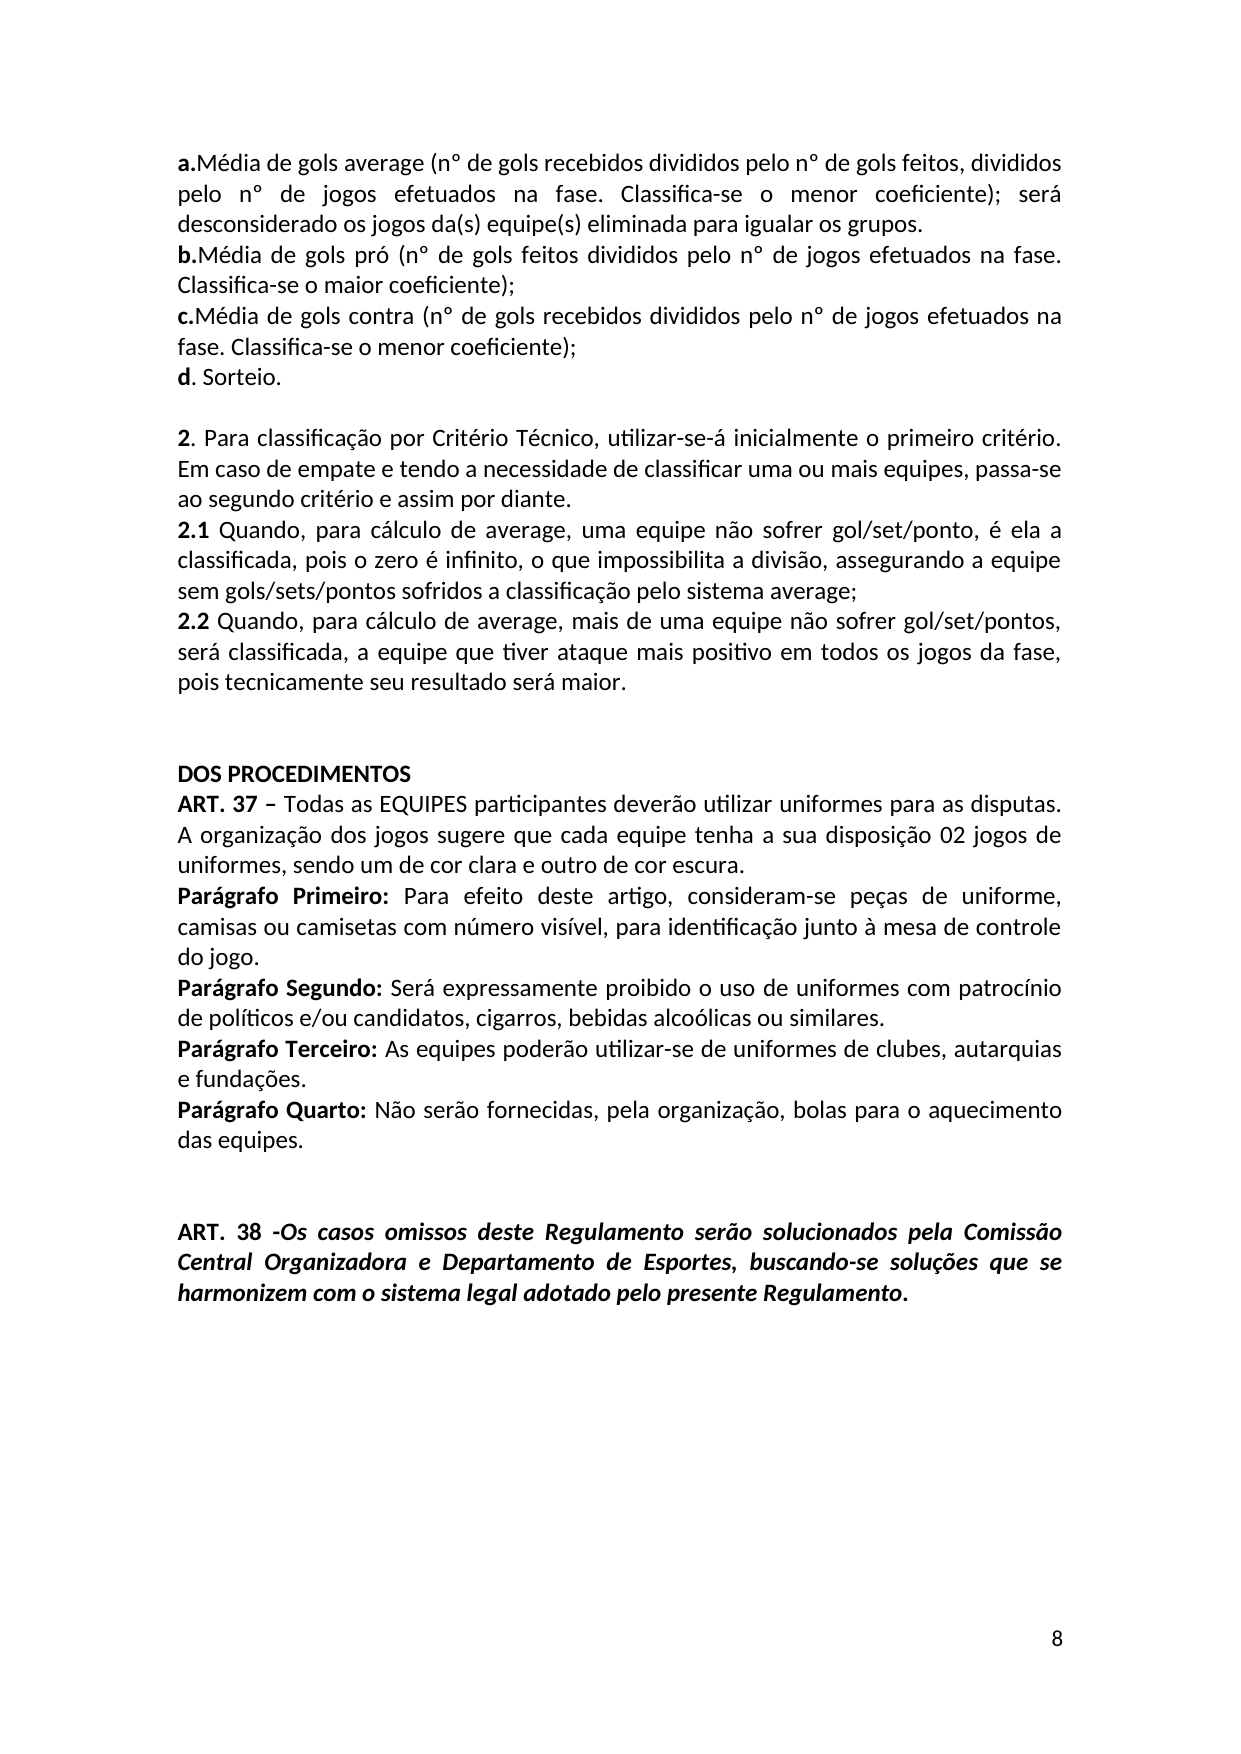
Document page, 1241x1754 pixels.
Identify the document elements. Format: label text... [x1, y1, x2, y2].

text ART. 37 – Todas as EQUIPES participantes deverão utilizar uniformes para as disputas. A organização dos jogos sugere que cada equipe tenha a sua disposição 02 jogos de uniformes, sendo um de cor clara e outro de cor escura. [177, 788, 1063, 880]
text c.Média de gols contra (nº de gols recebidos divididos pelo nº de jogos efetuados na fase. Classifica-se o menor coeficiente); [177, 300, 1063, 361]
text 2.1 Quando, para cálculo de average, uma equipe não sofrer gol/set/ponto, é ela a classificada, pois o zero é infinito, o que impossibilita a divisão, assegurando a equipe sem gols/sets/pontos sofridos a classificação pelo sistema average; [177, 514, 1063, 605]
text Parágrafo Terceiro: As equipes poderão utilizar-se de uniformes de clubes, autarquias e fundações. [177, 1033, 1063, 1094]
text DOS PROCEDIMENTOS [177, 758, 1063, 788]
text Parágrafo Primeiro: Para efeito deste artigo, consideram-se peças de uniforme, camisas ou camisetas com número visível, para identificação junto à mesa de controle do jogo. [177, 880, 1063, 972]
text 2. Para classificação por Critério Técnico, utilizar-se-á inicialmente o primeiro critério. Em caso de empate e tendo a necessidade de classificar uma ou mais equipes, passa-se ao segundo critério e assim por diante. [177, 422, 1063, 514]
text a.Média de gols average (nº de gols recebidos divididos pelo nº de gols feitos, divididos pelo nº de jogos efetuados na fase. Classifica-se o menor coeficiente); será desconsiderado os jogos da(s) equipe(s) eliminada para igualar os grupos. [177, 148, 1063, 239]
text Parágrafo Quarto: Não serão fornecidas, pela organização, bolas para o aquecimento das equipes. [177, 1094, 1063, 1155]
text b.Média de gols pró (nº de gols feitos divididos pelo nº de jogos efetuados na fase. Classifica-se o maior coeficiente); [177, 239, 1063, 300]
text 2.2 Quando, para cálculo de average, mais de uma equipe não sofrer gol/set/pontos, será classificada, a equipe que tiver ataque mais positivo em todos os jogos da fase, pois tecnicamente seu resultado será maior. [177, 605, 1063, 697]
text Parágrafo Segundo: Será expressamente proibido o uso de uniformes com patrocínio de políticos e/ou candidatos, cigarros, bebidas alcoólicas ou similares. [177, 972, 1063, 1033]
text ART. 38 -Os casos omissos deste Regulamento serão solucionados pela Comissão Central Organizadora e Departamento de Esportes, buscando-se soluções que se harmonizem com o sistema legal adotado pelo presente Regulamento. [177, 1216, 1063, 1307]
text d. Sorteio. [177, 361, 1063, 392]
